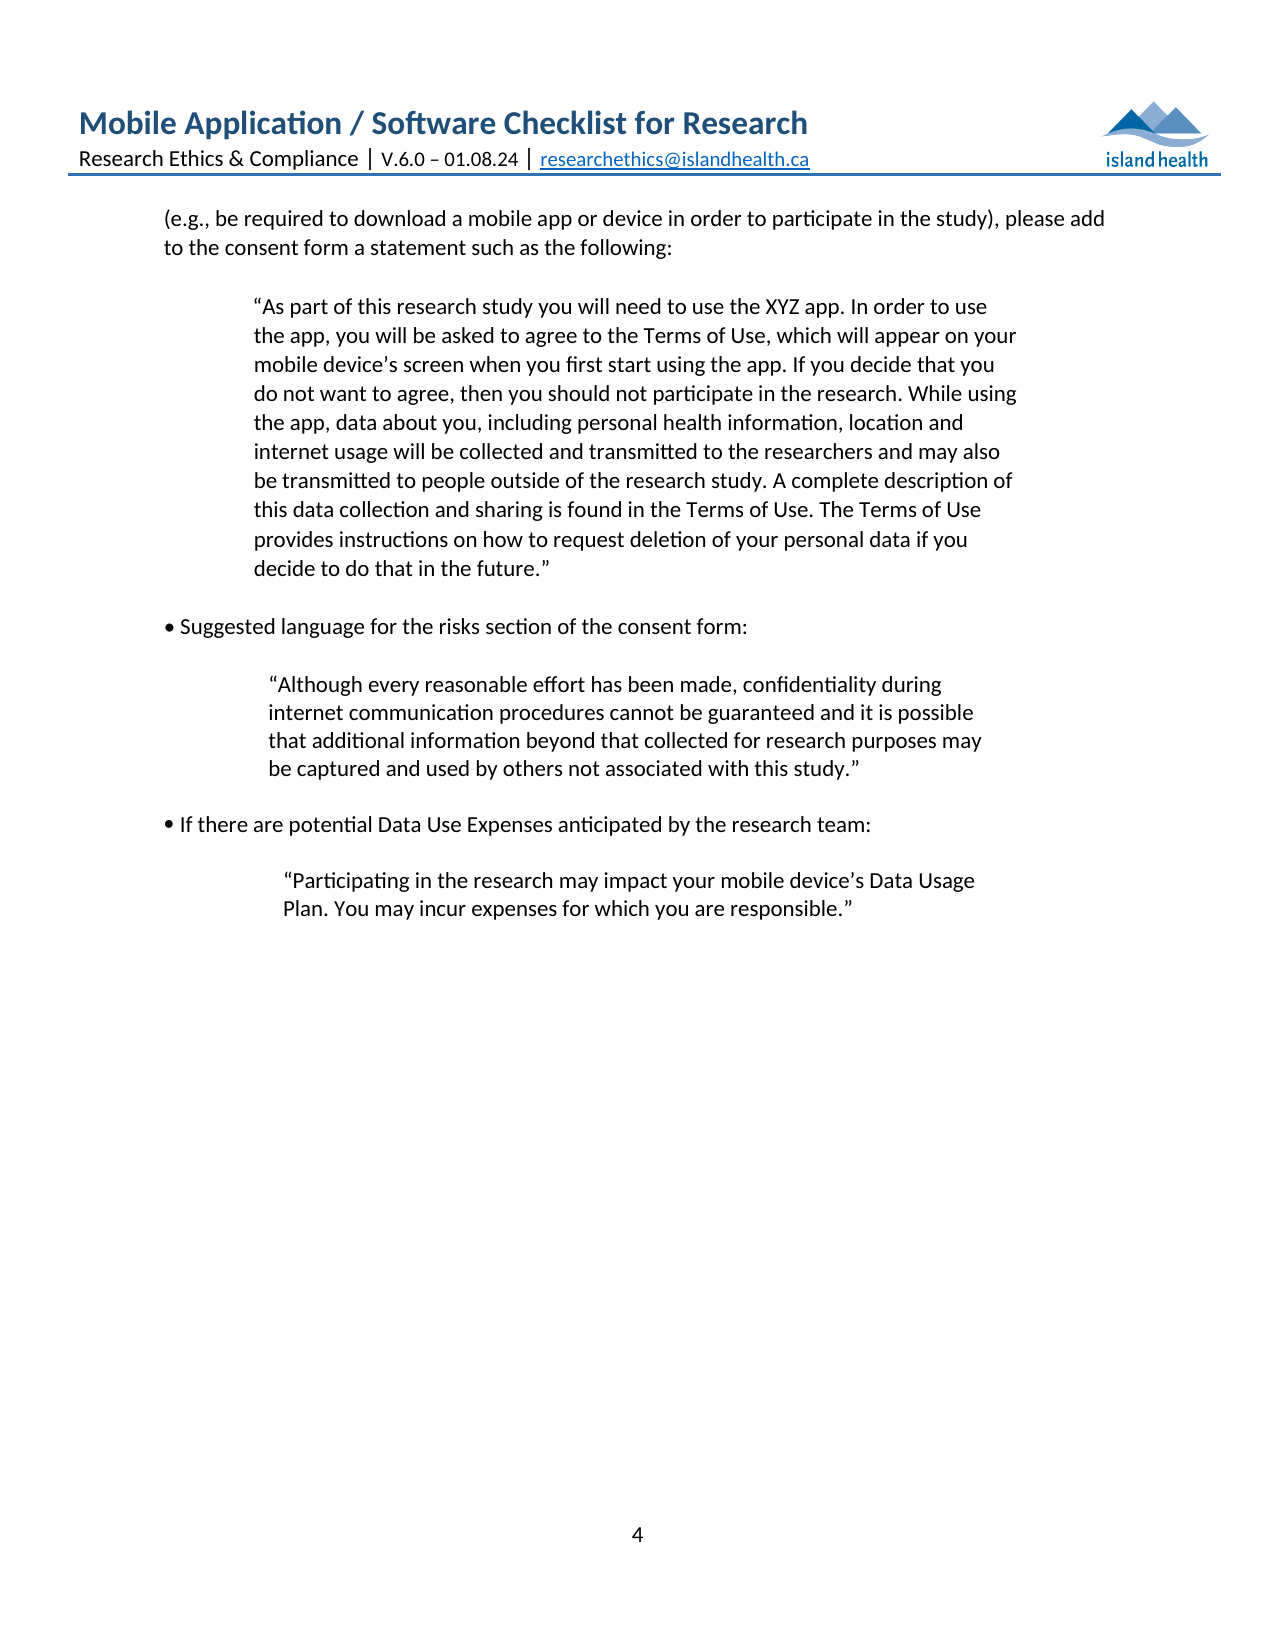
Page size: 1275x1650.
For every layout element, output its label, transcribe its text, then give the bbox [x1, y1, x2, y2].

picture [1100, 101, 1210, 167]
list If there are potential Data Use Expenses anticipated by the research team: [165, 810, 1007, 838]
text “As part of this research study you will need to use the XYZ app. In order to use the app, you will be asked to agree to the Terms of Use, which will appear on your mobile device’s screen when you first start using the app. If you decide that you do not want to agree, then you should not participate in the research. While using the app, data about you, including personal health information, location and internet usage will be collected and transmitted to the researchers and may also be transmitted to people outside of the research study. A complete description of this data collection and sharing is found in the Terms of Use. The Terms of Use provides instructions on how to request deletion of your personal data if you decide to do that in the future.” [252, 292, 1022, 582]
text “Participating in the research may impact your mobile device’s Data Usage Plan. You may incur expenses for which you are responsible.” [283, 866, 1007, 922]
text “Although every reasonable effort has been made, confidentiality during internet communication procedures cannot be guaranteed and it is possible that additional information beyond that collected for research purposes may be captured and used by others not associated with this study.” [268, 670, 1007, 782]
text • Suggested language for the risks section of the consent form: [162, 583, 1111, 640]
